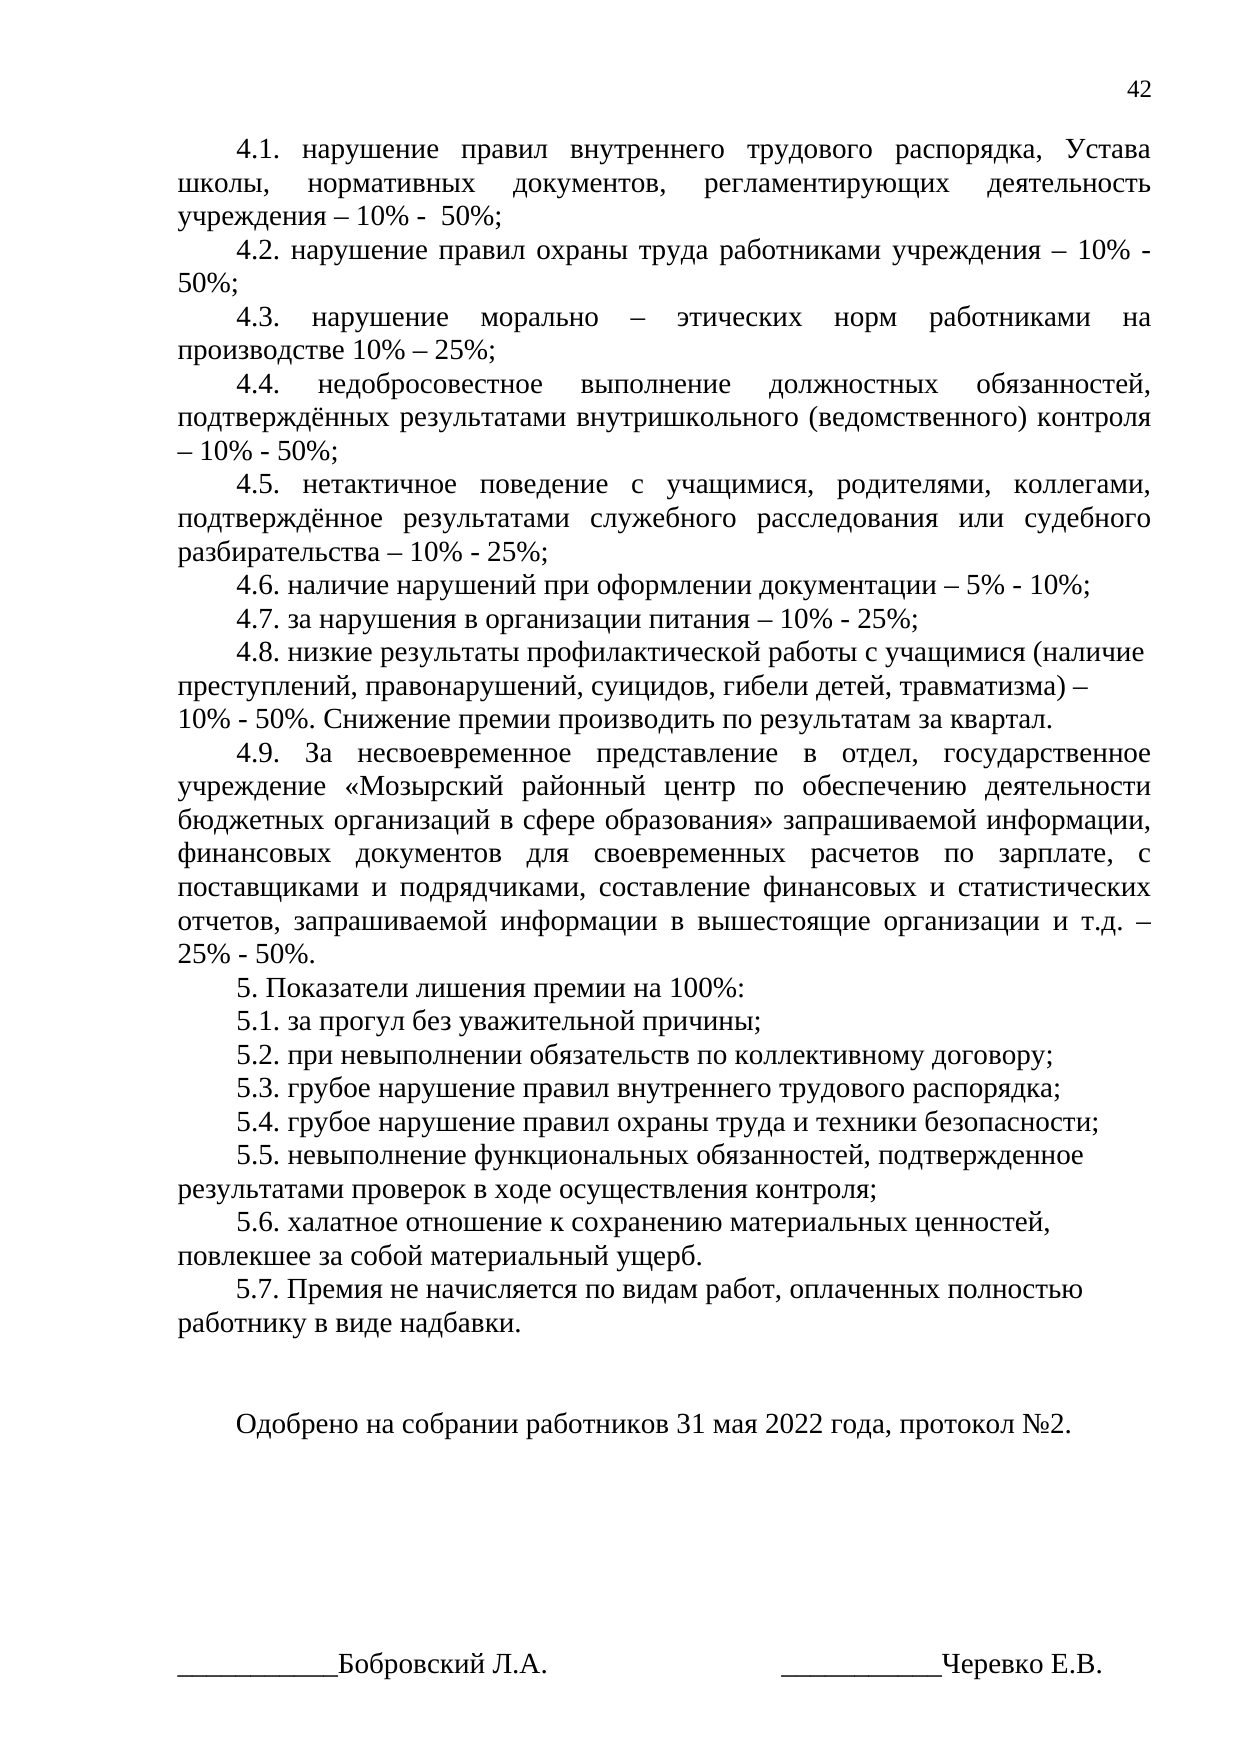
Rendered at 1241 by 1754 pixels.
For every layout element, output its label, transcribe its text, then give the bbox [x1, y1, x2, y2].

text 4.5. нетактичное поведение с учащимися, родителями, коллегами, подтверждённое результатами служебного расследования или судебного разбирательства – 10% - 25%; [177, 467, 1152, 567]
subtitle Одобрено на собрании работников 31 мая 2022 года, протокол №2. [177, 1406, 1152, 1439]
text повлекшее за собой материальный ущерб. [177, 1238, 1152, 1272]
text 10% - 50%. Снижение премии производить по результатам за квартал. [177, 701, 1152, 735]
text 4.1. нарушение правил внутреннего трудового распорядка, Устава школы, нормативных документов, регламентирующих деятельность учреждения – 10% - 50%; [177, 131, 1152, 232]
text 4.8. низкие результаты профилактической работы с учащимися (наличие [177, 634, 1152, 668]
text 5.4. грубое нарушение правил охраны труда и техники безопасности; [177, 1104, 1152, 1137]
text 5. Показатели лишения премии на 100%: [177, 970, 1152, 1003]
text 4.6. наличие нарушений при оформлении документации – 5% - 10%; [177, 567, 1152, 601]
text результатами проверок в ходе осуществления контроля; [177, 1171, 1152, 1204]
text 5.7. Премия не начисляется по видам работ, оплаченных полностью работнику в виде надбавки. [177, 1272, 1152, 1339]
text 5.1. за прогул без уважительной причины; [177, 1003, 1152, 1037]
text 5.5. невыполнение функциональных обязанностей, подтвержденное [177, 1137, 1152, 1171]
text преступлений, правонарушений, суицидов, гибели детей, травматизма) – [177, 668, 1152, 701]
text 4.9. За несвоевременное представление в отдел, государственное учреждение «Мозырский районный центр по обеспечению деятельности бюджетных организаций в сфере образования» запрашиваемой информации, финансовых документов для своевременных расчетов по зарплате, с поставщиками и подрядчиками, составление финансовых и статистических отчетов, запрашиваемой информации в вышестоящие организации и т.д. – 25% - 50%. [177, 735, 1152, 970]
text 4.4. недобросовестное выполнение должностных обязанностей, подтверждённых результатами внутришкольного (ведомственного) контроля – 10% - 50%; [177, 366, 1152, 467]
text 4.7. за нарушения в организации питания – 10% - 25%; [177, 601, 1152, 634]
text 4.3. нарушение морально – этических норм работниками на производстве 10% – 25%; [177, 299, 1152, 366]
text 5.3. грубое нарушение правил внутреннего трудового распорядка; [177, 1070, 1152, 1104]
text 4.2. нарушение правил охраны труда работниками учреждения – 10% - 50%; [177, 232, 1152, 299]
text 5.6. халатное отношение к сохранению материальных ценностей, [177, 1204, 1152, 1238]
text 5.2. при невыполнении обязательств по коллективному договору; [177, 1037, 1152, 1070]
